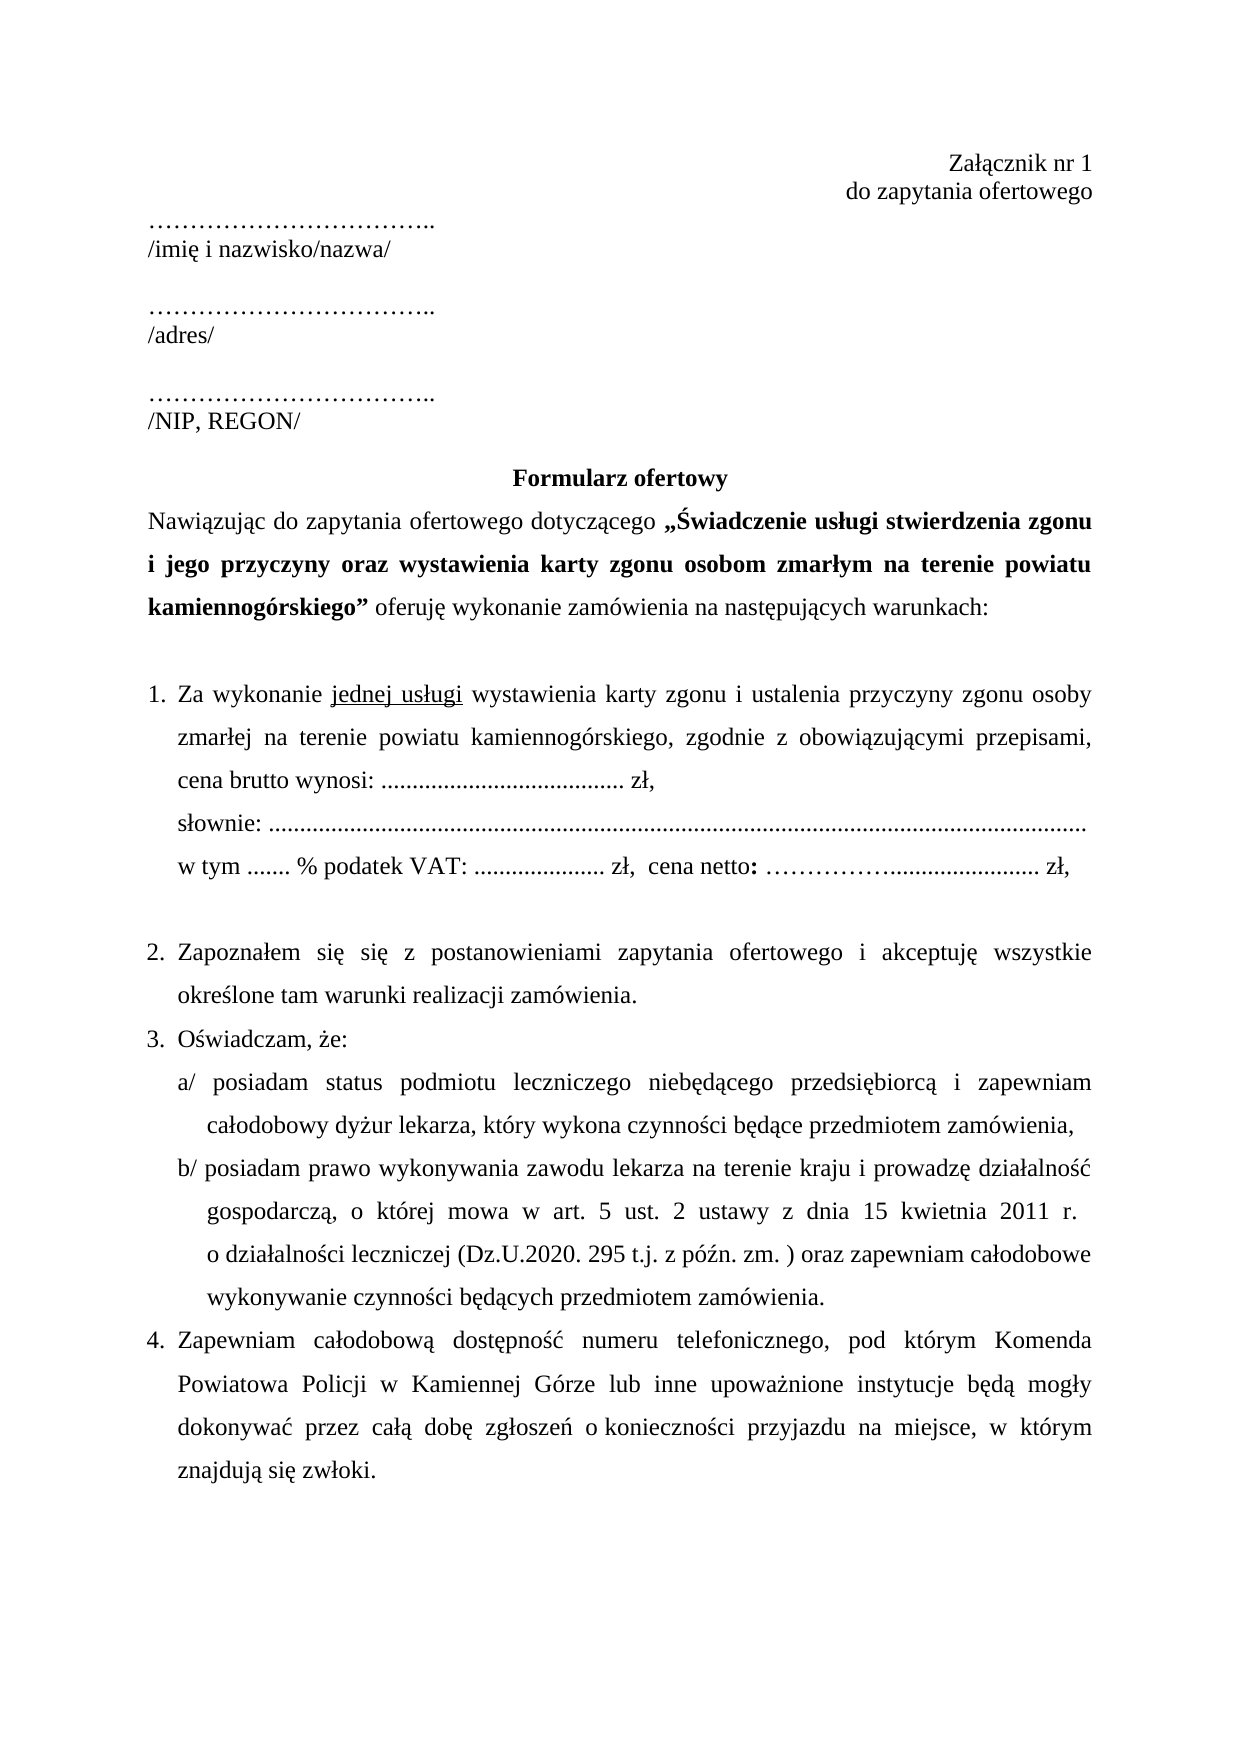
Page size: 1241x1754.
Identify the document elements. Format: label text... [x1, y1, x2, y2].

list Za wykonanie jednej usługi wystawienia karty zgonu i ustalenia przyczyny zgonu osoby zmarłej na terenie powiatu kamiennogórskiego, zgodnie z obowiązującymi przepisami, cena brutto wynosi: ....................................... zł, [148, 679, 1093, 794]
text a/ posiadam status podmiotu leczniczego niebędącego przedsiębiorcą i zapewniam całodobowy dyżur lekarza, który wykona czynności będące przedmiotem zamówienia, [177, 1067, 1093, 1139]
list Zapoznałem się się z postanowieniami zapytania ofertowego i akceptuję wszystkie określone tam warunki realizacji zamówienia. [146, 937, 1093, 1009]
text w tym ....... % podatek VAT: ..................... zł, cena netto: ……………........................ zł, [177, 851, 1093, 880]
text do zapytania ofertowego [723, 176, 1093, 205]
text słownie: ................................................................................................................................... [177, 808, 1093, 837]
list Oświadczam, że: [146, 1024, 1093, 1052]
text …………………………….. /imię i nazwisko/nazwa/ [148, 205, 1093, 263]
text …………………………….. /NIP, REGON/ [148, 378, 1093, 435]
text …………………………….. /adres/ [148, 291, 1093, 349]
text Załącznik nr 1 [723, 148, 1093, 176]
list Zapewniam całodobową dostępność numeru telefonicznego, pod którym Komenda Powiatowa Policji w Kamiennej Górze lub inne upoważnione instytucje będą mogły dokonywać przez całą dobę zgłoszeń o konieczności przyjazdu na miejsce, w którym znajdują się zwłoki. [146, 1326, 1093, 1484]
text Nawiązując do zapytania ofertowego dotyczącego „Świadczenie usługi stwierdzenia zgonu i jego przyczyny oraz wystawienia karty zgonu osobom zmarłym na terenie powiatu kamiennogórskiego” oferuję wykonanie zamówienia na następujących warunkach: [148, 506, 1093, 621]
text Formularz ofertowy [148, 463, 1093, 492]
text b/ posiadam prawo wykonywania zawodu lekarza na terenie kraju i prowadzę działalność gospodarczą, o której mowa w art. 5 ust. 2 ustawy z dnia 15 kwietnia 2011 r. o działalności leczniczej (Dz.U.2020. 295 t.j. z późn. zm. ) oraz zapewniam całodobowe wykonywanie czynności będących przedmiotem zamówienia. [177, 1153, 1093, 1311]
